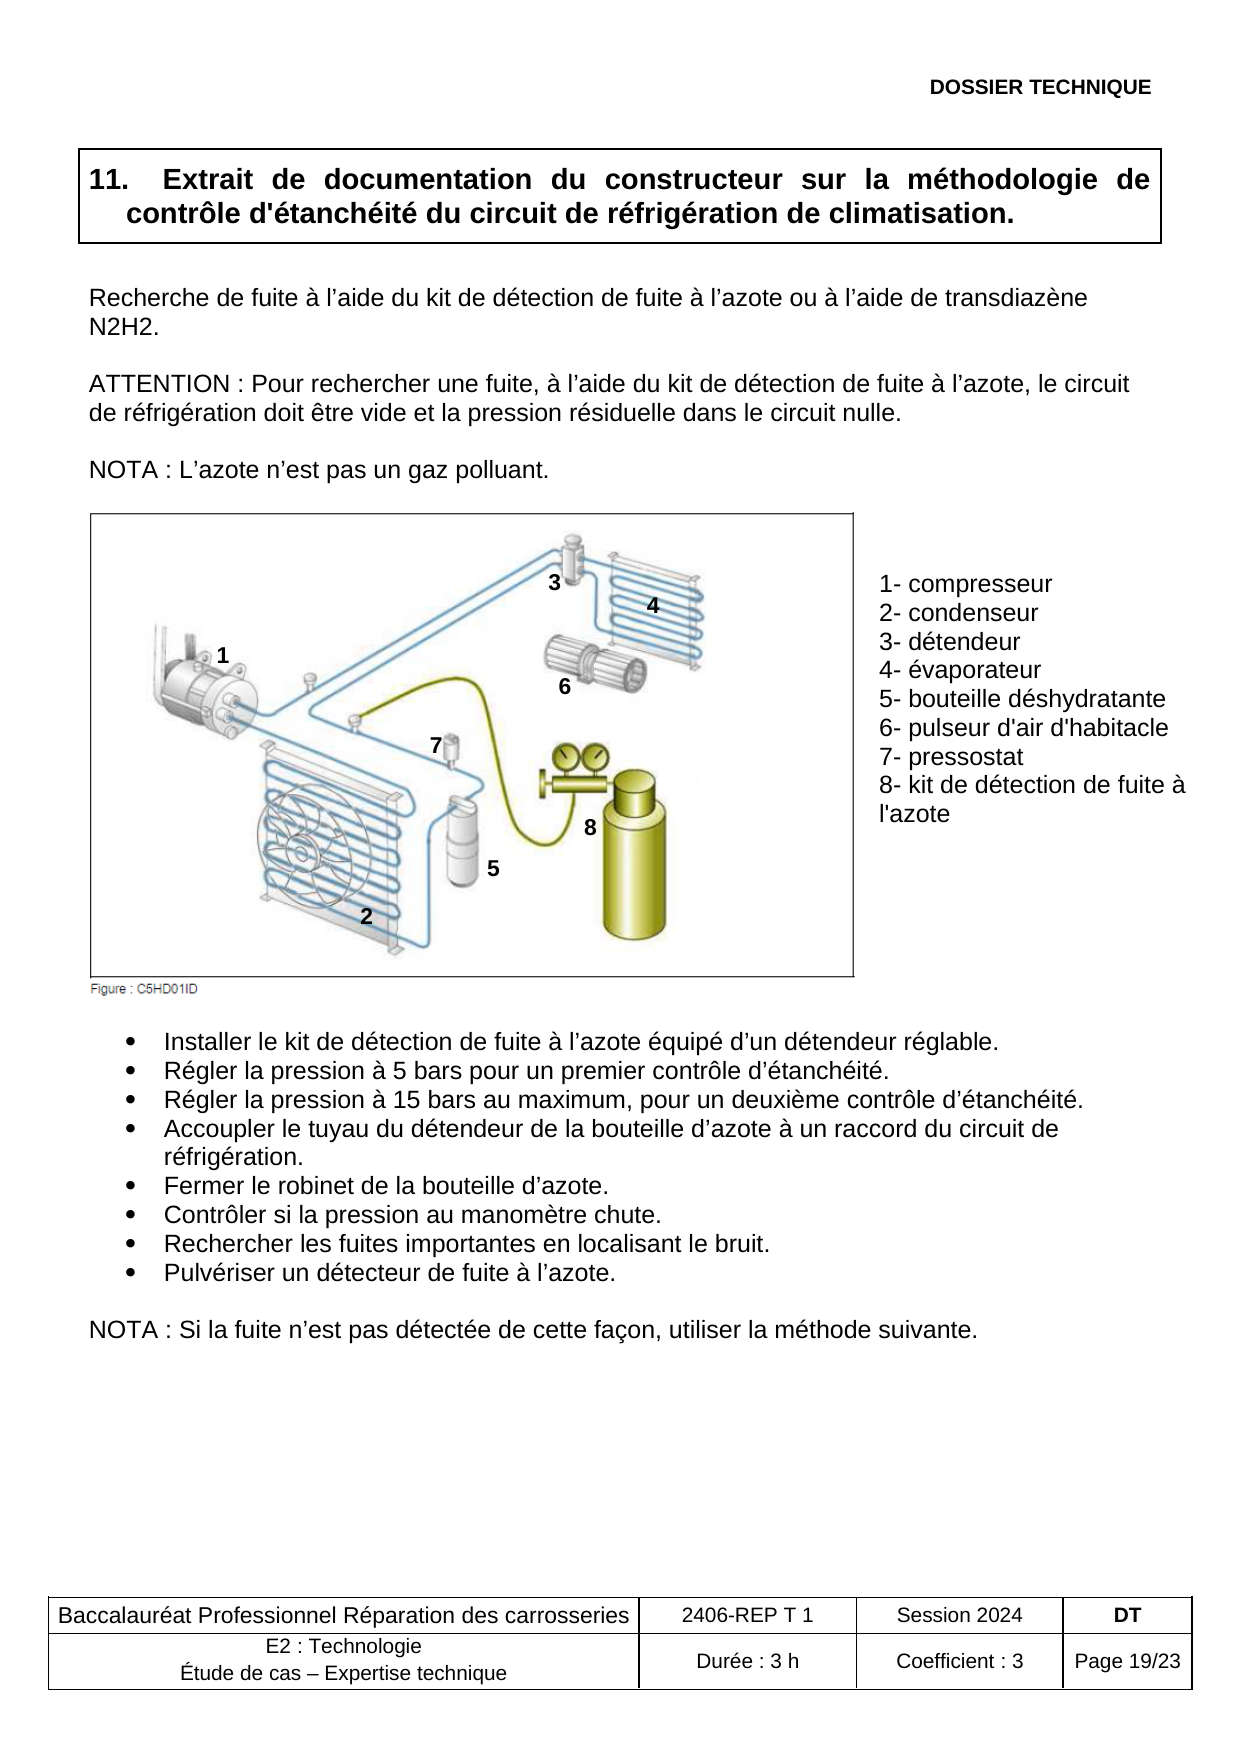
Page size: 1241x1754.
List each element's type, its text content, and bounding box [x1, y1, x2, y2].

list Rechercher les fuites importantes en localisant le bruit. [126, 1229, 1152, 1258]
text Recherche de fuite à l’aide du kit de détection de fuite à l’azote ou à l’aide de transdiazène N2H2. [89, 283, 1152, 340]
list Pulvériser un détecteur de fuite à l’azote. [126, 1258, 1152, 1287]
text NOTA : L’azote n’est pas un gaz polluant. [89, 455, 1152, 484]
list Installer le kit de détection de fuite à l’azote équipé d’un détendeur réglable. [126, 1027, 1152, 1056]
list Régler la pression à 15 bars au maximum, pour un deuxième contrôle d’étanchéité. [126, 1085, 1152, 1113]
text ATTENTION : Pour rechercher une fuite, à l’aide du kit de détection de fuite à l’azote, le circuit de réfrigération doit être vide et la pression résiduelle dans le circuit nulle. [89, 369, 1152, 427]
list Contrôler si la pression au manomètre chute. [126, 1200, 1152, 1229]
list Régler la pression à 5 bars pour un premier contrôle d’étanchéité. [126, 1056, 1152, 1085]
list Fermer le robinet de la bouteille d’azote. [126, 1171, 1152, 1200]
text NOTA : Si la fuite n’est pas détectée de cette façon, utiliser la méthode suivante. [89, 1315, 1152, 1344]
picture [88, 510, 857, 1001]
list Accoupler le tuyau du détendeur de la bouteille d’azote à un raccord du circuit de réfrigération. [126, 1113, 1152, 1171]
subtitle Extrait de documentation du constructeur sur la méthodologie de contrôle d'étanchéité du circuit de réfrigération de climatisation. [80, 150, 1160, 242]
